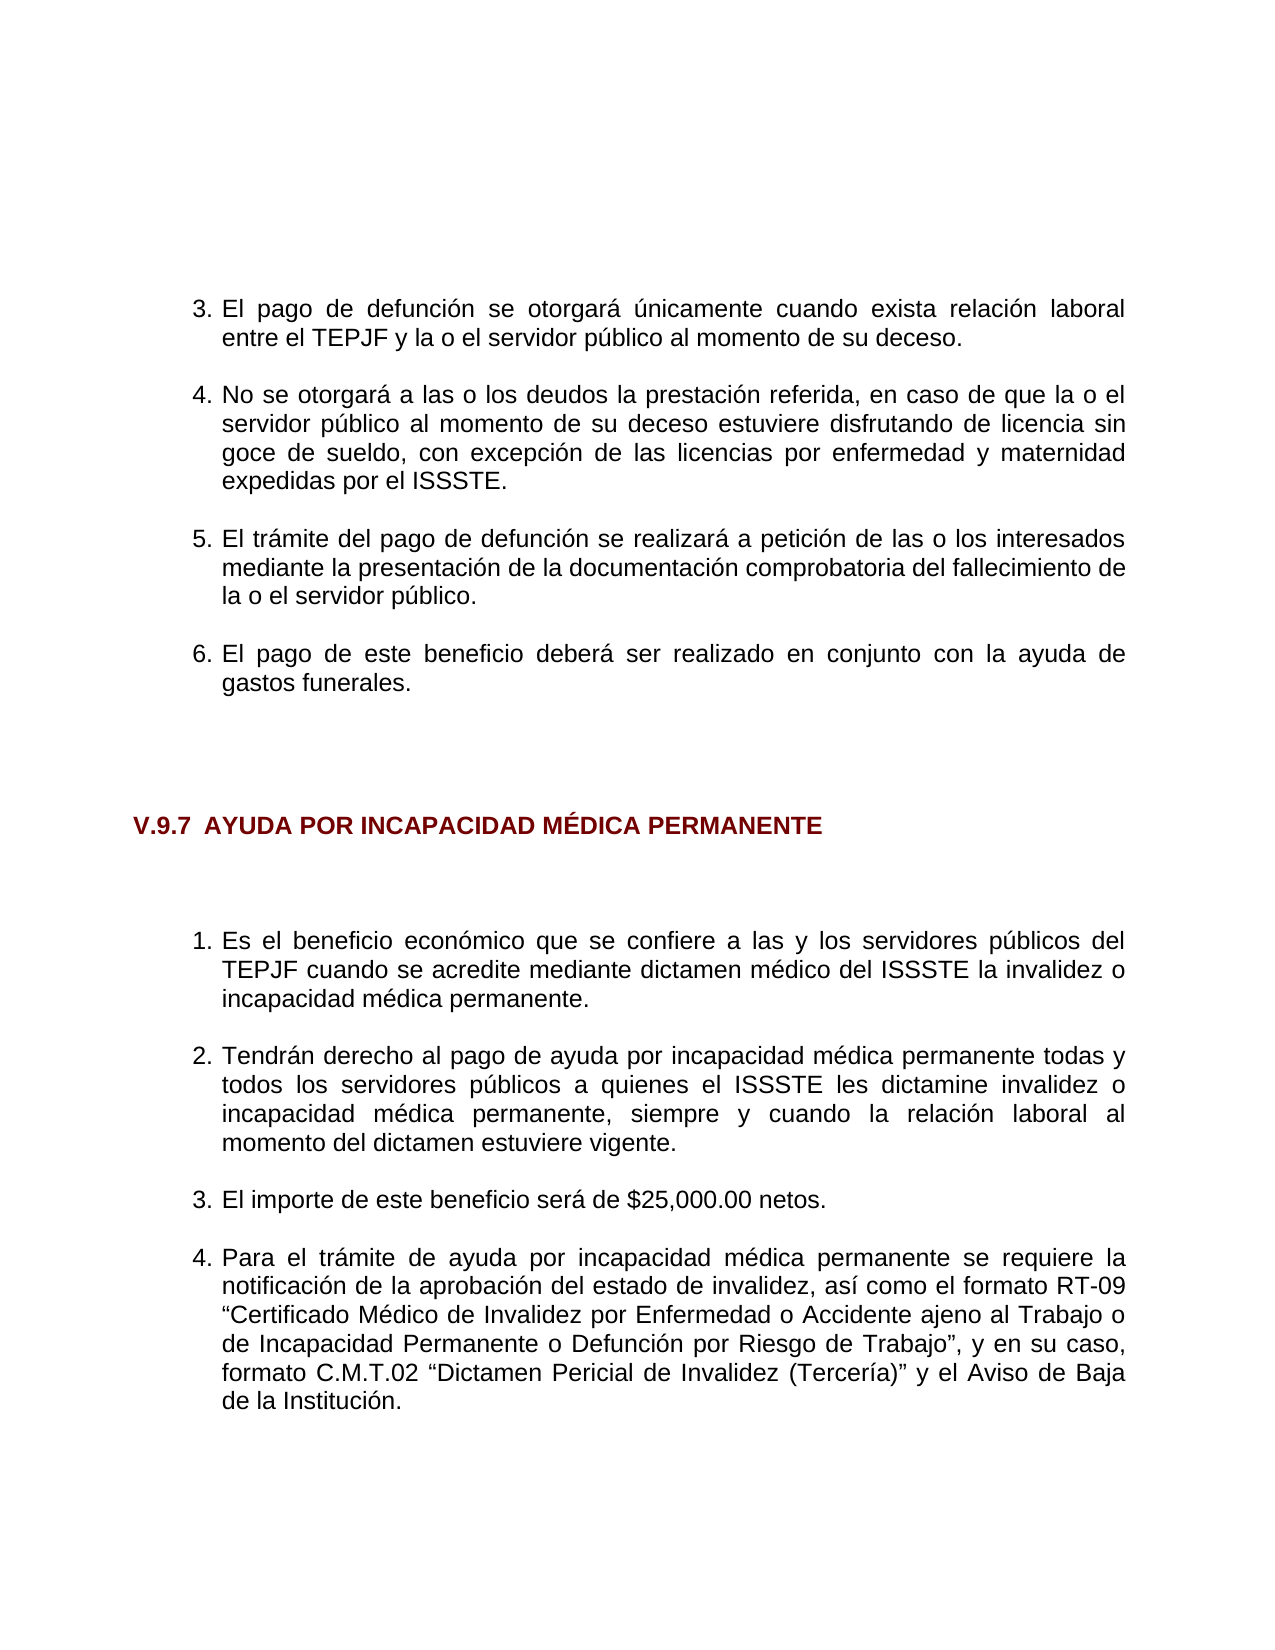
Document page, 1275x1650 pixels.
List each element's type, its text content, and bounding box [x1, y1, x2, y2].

list El pago de este beneficio deberá ser realizado en conjunto con la ayuda de gastos funerales. [192, 639, 1127, 696]
list Para el trámite de ayuda por incapacidad médica permanente se requiere la notificación de la aprobación del estado de invalidez, así como el formato RT-09 “Certificado Médico de Invalidez por Enfermedad o Accidente ajeno al Trabajo o de Incapacidad Permanente o Defunción por Riesgo de Trabajo”, y en su caso, formato C.M.T.02 “Dictamen Pericial de Invalidez (Tercería)” y el Aviso de Baja de la Institución. [192, 1242, 1127, 1415]
list El importe de este beneficio será de $25,000.00 netos. [192, 1185, 1127, 1214]
text V.9.7 AYUDA POR INCAPACIDAD MÉDICA PERMANENTE [133, 811, 1127, 840]
list El trámite del pago de defunción se realizará a petición de las o los interesados mediante la presentación de la documentación comprobatoria del fallecimiento de la o el servidor público. [192, 524, 1127, 610]
list No se otorgará a las o los deudos la prestación referida, en caso de que la o el servidor público al momento de su deceso estuviere disfrutando de licencia sin goce de sueldo, con excepción de las licencias por enfermedad y maternidad expedidas por el ISSSTE. [192, 380, 1127, 495]
list Tendrán derecho al pago de ayuda por incapacidad médica permanente todas y todos los servidores públicos a quienes el ISSSTE les dictamine invalidez o incapacidad médica permanente, siempre y cuando la relación laboral al momento del dictamen estuviere vigente. [192, 1041, 1127, 1156]
list Es el beneficio económico que se confiere a las y los servidores públicos del TEPJF cuando se acredite mediante dictamen médico del ISSSTE la invalidez o incapacidad médica permanente. [192, 926, 1127, 1012]
list El pago de defunción se otorgará únicamente cuando exista relación laboral entre el TEPJF y la o el servidor público al momento de su deceso. [192, 294, 1127, 351]
